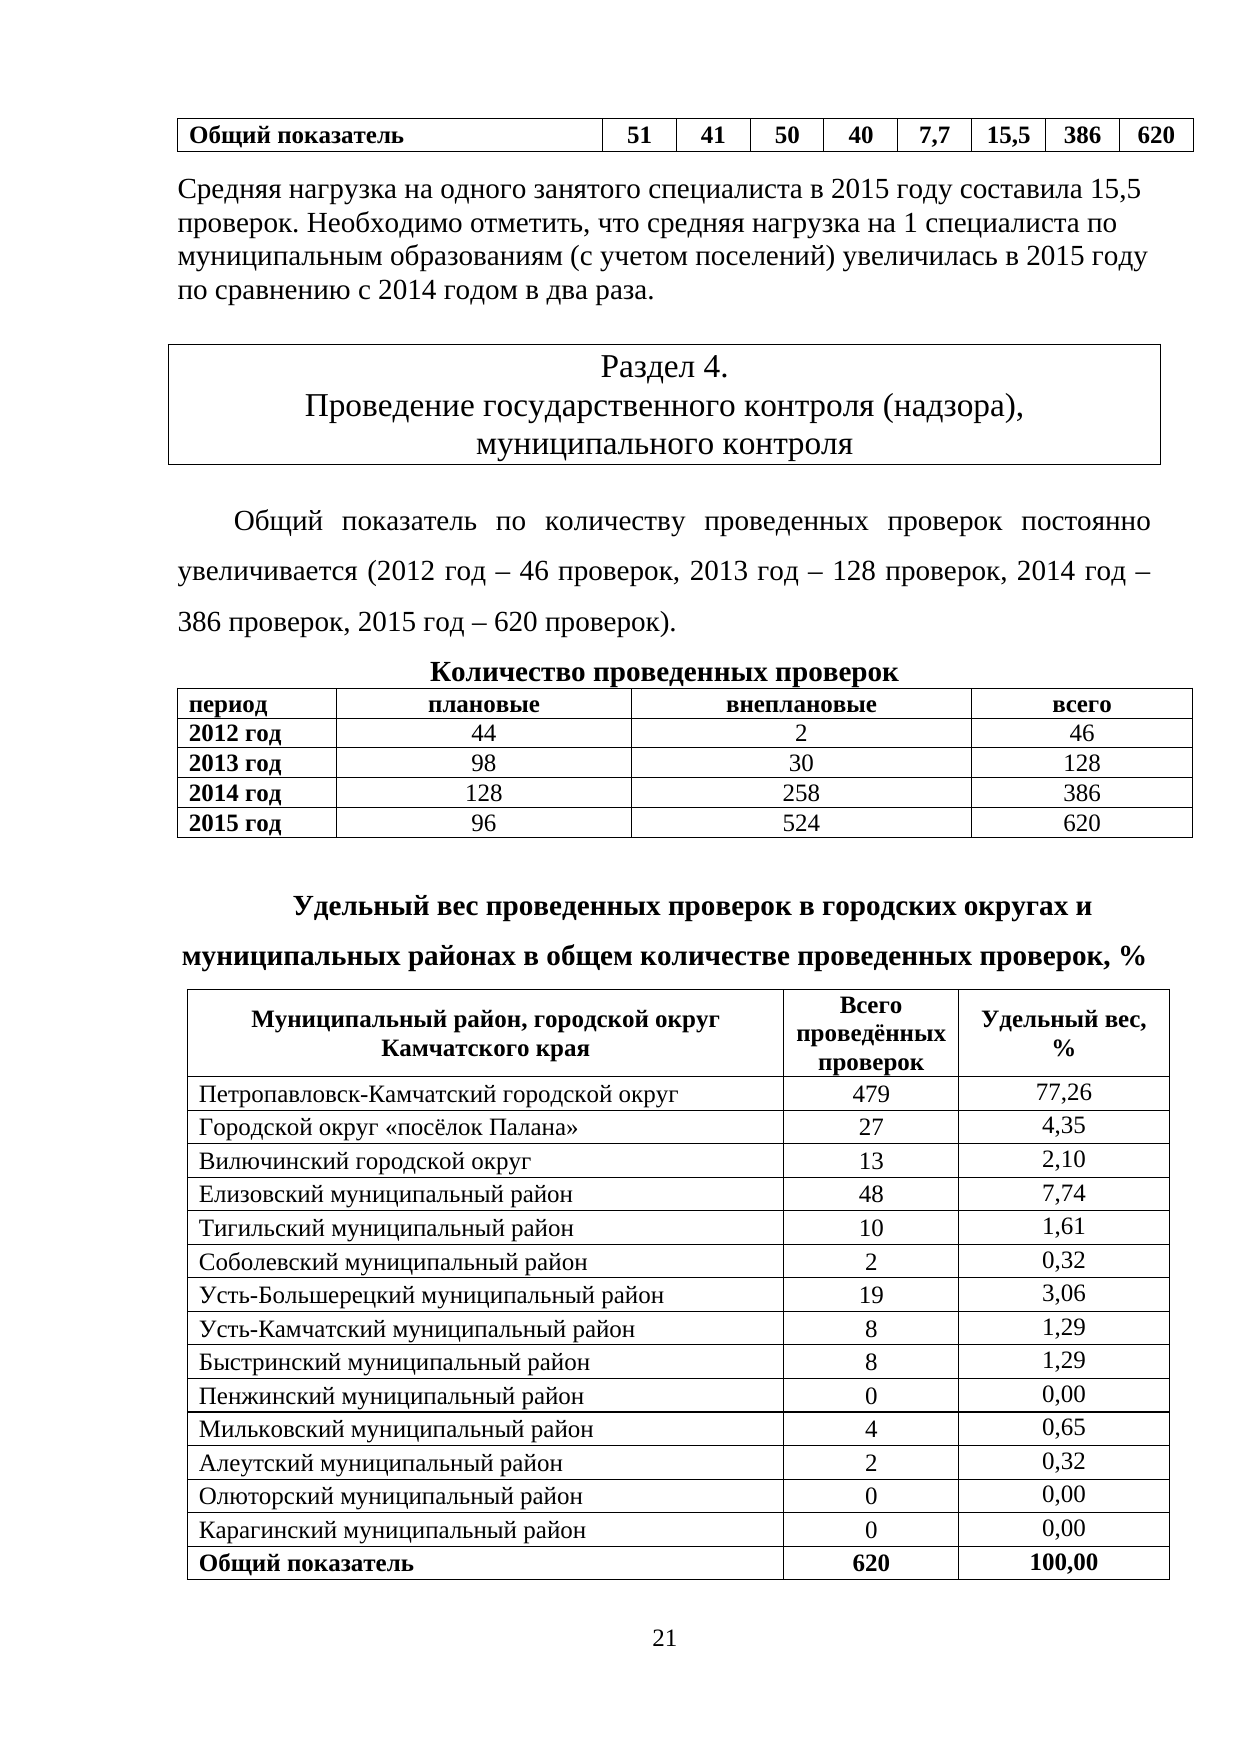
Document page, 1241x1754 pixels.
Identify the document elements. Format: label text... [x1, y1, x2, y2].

table_cell 0,00 [959, 1480, 1169, 1512]
table_cell 7,7 [898, 119, 971, 151]
table_cell 77,26 [959, 1077, 1169, 1109]
table_cell 2013 год [178, 748, 336, 777]
table_cell 2014 год [178, 778, 336, 807]
table_cell Вилючинский городской округ [188, 1144, 783, 1177]
table_cell 0,65 [959, 1413, 1169, 1445]
table_cell 40 [824, 119, 897, 151]
table_cell Усть-Большерецкий муниципальный район [188, 1278, 783, 1311]
text Удельный вес проведенных проверок в городских округах и муниципальных районах в общем количестве проведенных проверок, % [177, 888, 1152, 972]
table_cell 19 [784, 1278, 958, 1311]
table_cell 479 [784, 1077, 958, 1109]
table_cell 13 [784, 1144, 958, 1177]
table_cell 620 [972, 808, 1192, 837]
table_cell 128 [337, 778, 631, 807]
table_cell Карагинский муниципальный район [188, 1513, 783, 1546]
table_cell 0 [784, 1480, 958, 1512]
table_cell Мильковский муниципальный район [188, 1413, 783, 1445]
table_cell 386 [1046, 119, 1119, 151]
table_cell 620 [784, 1547, 958, 1579]
table_cell 48 [784, 1178, 958, 1210]
text Раздел 4. [169, 345, 1160, 385]
table_cell 98 [337, 748, 631, 777]
table_cell 128 [972, 748, 1192, 777]
table_cell 258 [632, 778, 971, 807]
table_cell Олюторский муниципальный район [188, 1480, 783, 1512]
table_cell 0 [784, 1513, 958, 1546]
table_cell 30 [632, 748, 971, 777]
table_cell Общий показатель [188, 1547, 783, 1579]
table_cell 620 [1120, 119, 1193, 151]
table_cell Елизовский муниципальный район [188, 1178, 783, 1210]
table_cell 386 [972, 778, 1192, 807]
table_cell 50 [751, 119, 823, 151]
table_cell 0 [784, 1379, 958, 1411]
table_header всего [972, 689, 1192, 717]
table_cell Соболевский муниципальный район [188, 1245, 783, 1277]
table_header внеплановые [632, 689, 971, 717]
table_cell 1,29 [959, 1312, 1169, 1344]
table_cell 2,10 [959, 1144, 1169, 1177]
table_cell 4 [784, 1413, 958, 1445]
table_cell 10 [784, 1211, 958, 1244]
table_cell 2 [632, 719, 971, 747]
table_header период [178, 689, 336, 717]
text Средняя нагрузка на одного занятого специалиста в 2015 году составила 15,5 проверок. Необходимо отметить, что средняя нагрузка на 1 специалиста по муниципальным образованиям (с учетом поселений) увеличилась в 2015 году по сравнению с 2014 годом в два раза. [177, 171, 1152, 305]
table_cell 96 [337, 808, 631, 837]
table_cell 0,32 [959, 1245, 1169, 1277]
table_cell 27 [784, 1111, 958, 1143]
table_cell 8 [784, 1312, 958, 1344]
table_cell 3,06 [959, 1278, 1169, 1311]
table_cell 0,32 [959, 1446, 1169, 1478]
table_cell Быстринский муниципальный район [188, 1345, 783, 1378]
table_header Муниципальный район, городской округ Камчатского края [188, 990, 783, 1076]
table_cell 46 [972, 719, 1192, 747]
table_cell Усть-Камчатский муниципальный район [188, 1312, 783, 1344]
table_cell 2015 год [178, 808, 336, 837]
table_cell Алеутский муниципальный район [188, 1446, 783, 1478]
table_cell 100,00 [959, 1547, 1169, 1579]
table_header Всего проведённых проверок [784, 990, 958, 1076]
table_cell 0,00 [959, 1379, 1169, 1411]
table_cell 2012 год [178, 719, 336, 747]
table_header Удельный вес, % [959, 990, 1169, 1076]
table_cell 4,35 [959, 1111, 1169, 1143]
table_cell 51 [603, 119, 676, 151]
table_cell 2 [784, 1446, 958, 1478]
table_cell Пенжинский муниципальный район [188, 1379, 783, 1411]
table_cell 2 [784, 1245, 958, 1277]
text муниципального контроля [169, 420, 1160, 464]
table_cell 44 [337, 719, 631, 747]
text Количество проведенных проверок [177, 654, 1152, 688]
table_cell 1,61 [959, 1211, 1169, 1244]
text Проведение государственного контроля (надзора), [177, 385, 1152, 420]
table_cell 1,29 [959, 1345, 1169, 1378]
table_cell 15,5 [972, 119, 1045, 151]
table_cell 7,74 [959, 1178, 1169, 1210]
text Общий показатель по количеству проведенных проверок постоянно увеличивается (2012 год – 46 проверок, 2013 год – 128 проверок, 2014 год – 386 проверок, 2015 год – 620 проверок). [177, 503, 1152, 637]
table_cell 41 [677, 119, 750, 151]
table_header плановые [337, 689, 631, 717]
table_cell Тигильский муниципальный район [188, 1211, 783, 1244]
table_cell 524 [632, 808, 971, 837]
table_cell Городской округ «посёлок Палана» [188, 1111, 783, 1143]
table_cell Общий показатель [178, 119, 602, 151]
table_cell Петропавловск-Камчатский городской округ [188, 1077, 783, 1109]
table_cell 0,00 [959, 1513, 1169, 1546]
table_cell 8 [784, 1345, 958, 1378]
